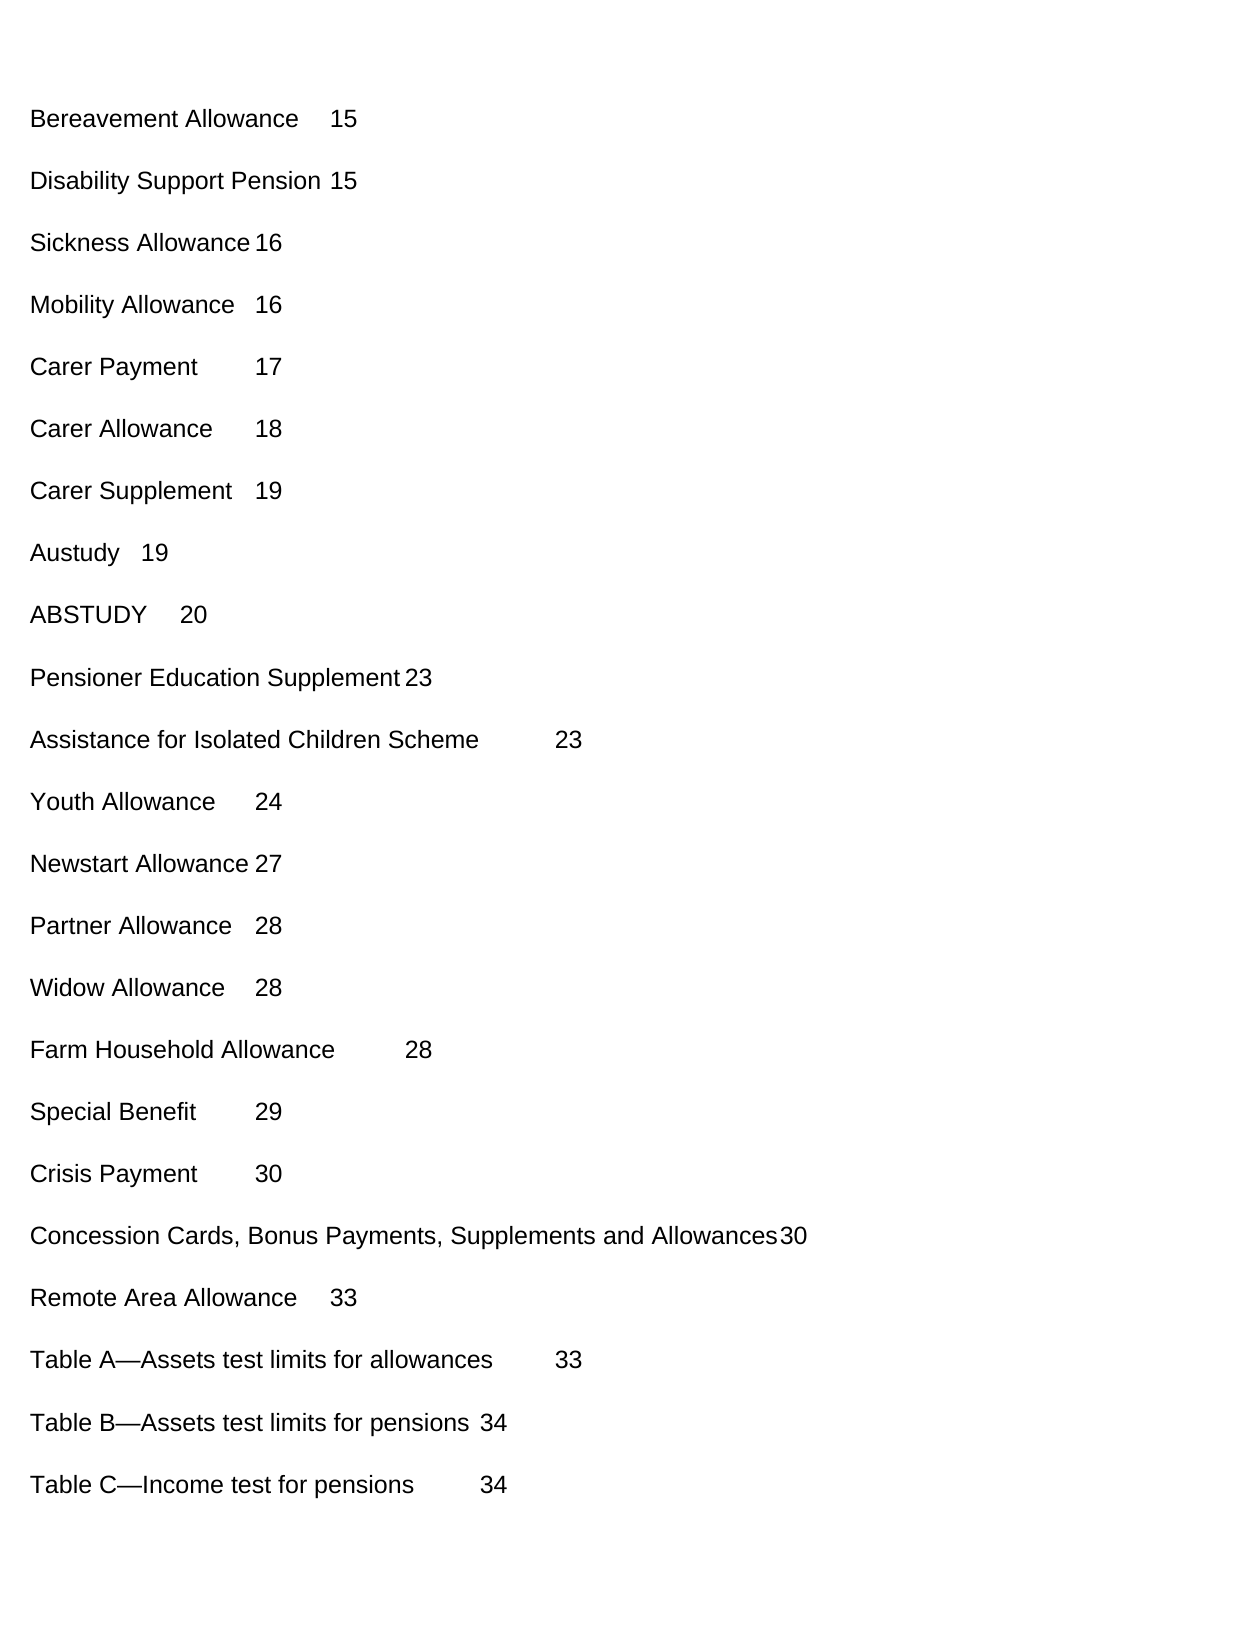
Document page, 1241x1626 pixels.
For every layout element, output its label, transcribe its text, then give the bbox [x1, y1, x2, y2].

text Table A—Assets test limits for allowances 33 [29, 1345, 1211, 1374]
text Widow Allowance 28 [29, 973, 1211, 1002]
text Sickness Allowance 16 [29, 228, 1211, 257]
text Crisis Payment 30 [29, 1159, 1211, 1188]
text Newstart Allowance 27 [29, 849, 1211, 877]
text Farm Household Allowance 28 [29, 1035, 1211, 1064]
text Assistance for Isolated Children Scheme 23 [29, 724, 1211, 753]
text Remote Area Allowance 33 [29, 1283, 1211, 1312]
text Bereavement Allowance 15 [29, 104, 1211, 132]
text Special Benefit 29 [29, 1097, 1211, 1126]
text Carer Allowance 18 [29, 414, 1211, 443]
text Pensioner Education Supplement 23 [29, 662, 1211, 691]
text Table C—Income test for pensions 34 [29, 1469, 1211, 1498]
text Concession Cards, Bonus Payments, Supplements and Allowances 30 [29, 1221, 1211, 1250]
text Austudy 19 [29, 538, 1211, 567]
text Carer Payment 17 [29, 352, 1211, 381]
text Mobility Allowance 16 [29, 290, 1211, 319]
text Youth Allowance 24 [29, 787, 1211, 815]
text Carer Supplement 19 [29, 476, 1211, 505]
text Partner Allowance 28 [29, 911, 1211, 939]
text Disability Support Pension 15 [29, 166, 1211, 194]
text ABSTUDY 20 [29, 600, 1211, 629]
text Table B—Assets test limits for pensions 34 [29, 1407, 1211, 1436]
